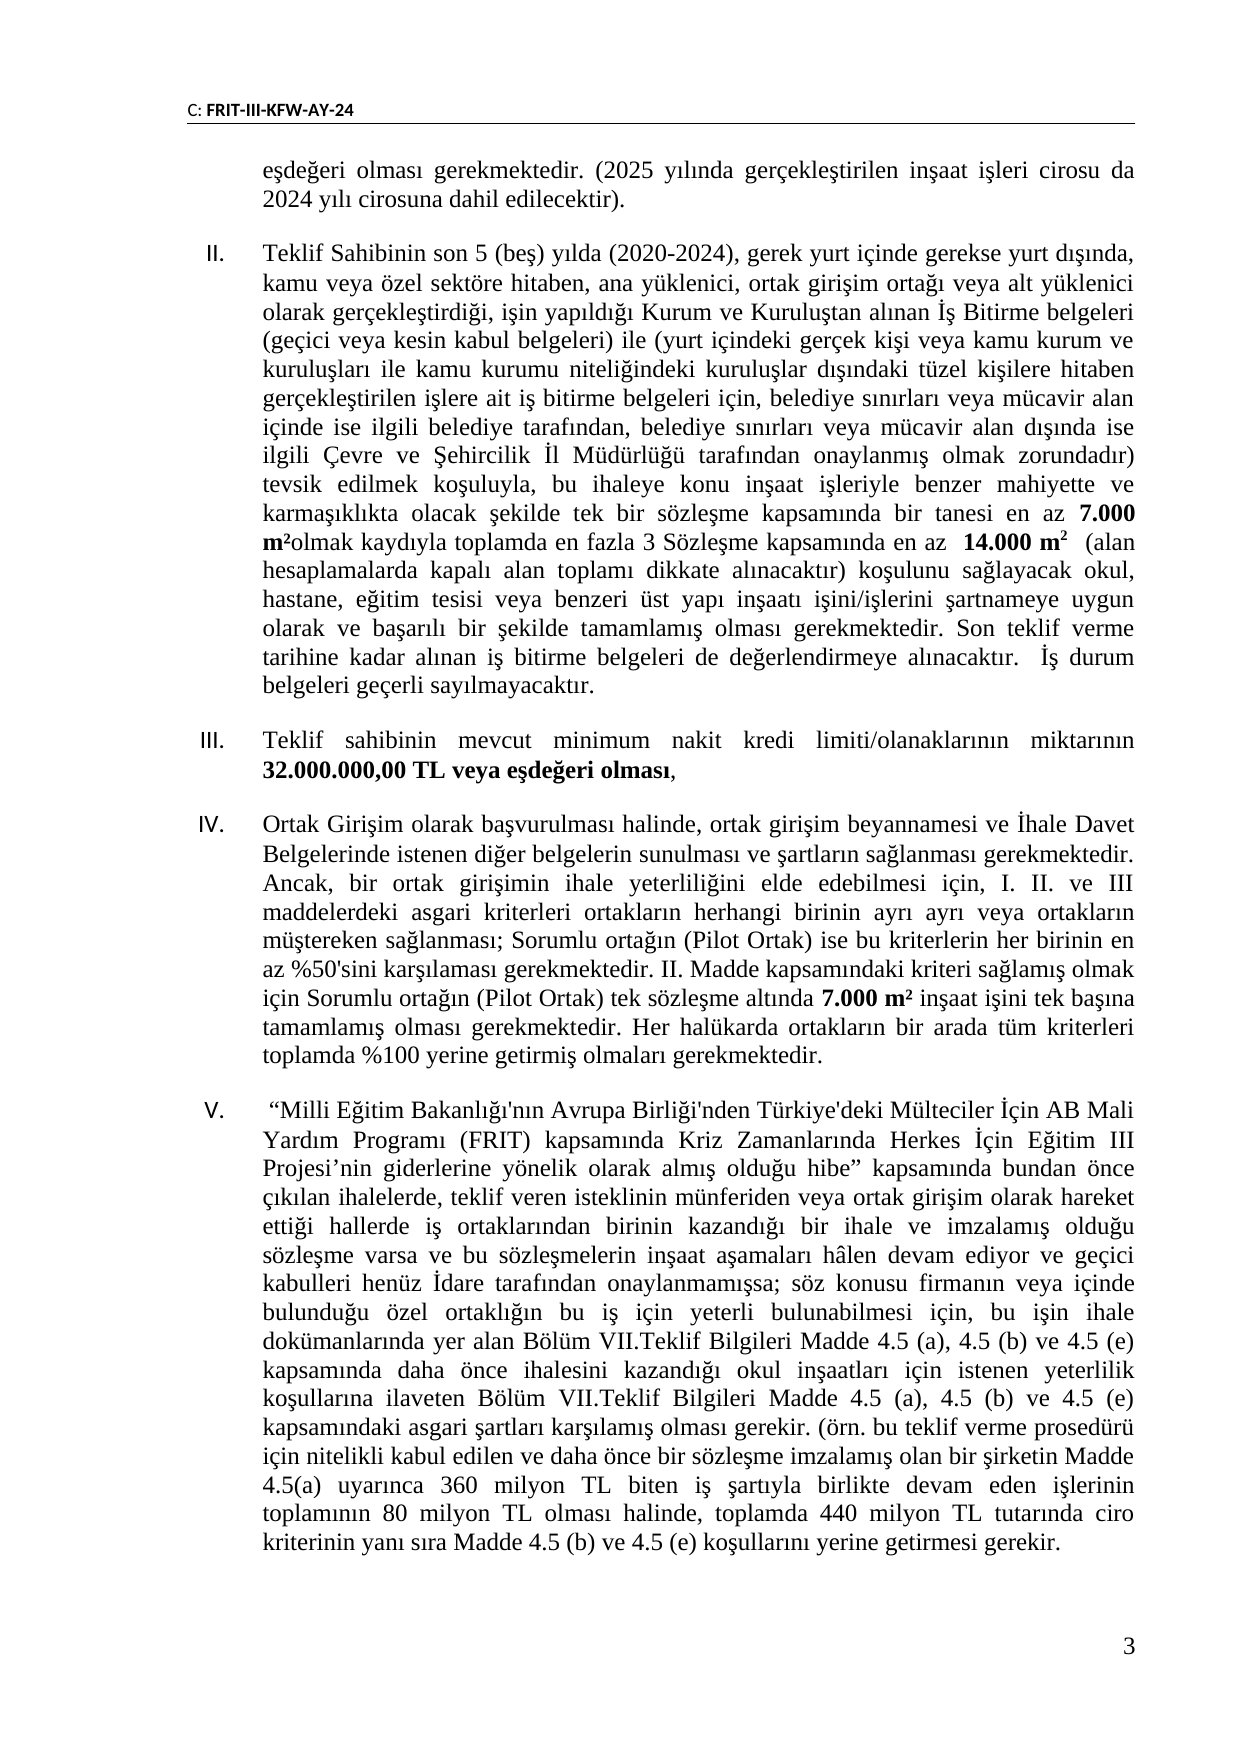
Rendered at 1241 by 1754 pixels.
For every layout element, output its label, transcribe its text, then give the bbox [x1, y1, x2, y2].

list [225, 155, 1135, 213]
list Teklif sahibinin mevcut minimum nakit kredi limiti/olanaklarının miktarının 32.000.000,00 TL veya eşdeğeri olması, [225, 724, 1135, 784]
list “Milli Eğitim Bakanlığı'nın Avrupa Birliği'nden Türkiye'deki Mülteciler İçin AB Mali Yardım Programı (FRIT) kapsamında Kriz Zamanlarında Herkes İçin Eğitim III Projesi’nin giderlerine yönelik olarak almış olduğu hibe” kapsamında bundan önce çıkılan ihalelerde, teklif veren isteklinin münferiden veya ortak girişim olarak hareket ettiği hallerde iş ortaklarından birinin kazandığı bir ihale ve imzalamış olduğu sözleşme varsa ve bu sözleşmelerin inşaat aşamaları hâlen devam ediyor ve geçici kabulleri henüz İdare tarafından onaylanmamışsa; söz konusu firmanın veya içinde bulunduğu özel ortaklığın bu iş için yeterli bulunabilmesi için, bu işin ihale dokümanlarında yer alan Bölüm VII.Teklif Bilgileri Madde 4.5 (a), 4.5 (b) ve 4.5 (e) kapsamında daha önce ihalesini kazandığı okul inşaatları için istenen yeterlilik koşullarına ilaveten Bölüm VII.Teklif Bilgileri Madde 4.5 (a), 4.5 (b) ve 4.5 (e) kapsamındaki asgari şartları karşılamış olması gerekir. (örn. bu teklif verme prosedürü için nitelikli kabul edilen ve daha önce bir sözleşme imzalamış olan bir şirketin Madde 4.5(a) uyarınca 360 milyon TL biten iş şartıyla birlikte devam eden işlerinin toplamının 80 milyon TL olması halinde, toplamda 440 milyon TL tutarında ciro kriterinin yanı sıra Madde 4.5 (b) ve 4.5 (e) koşullarını yerine getirmesi gerekir. [225, 1094, 1135, 1556]
list Ortak Girişim olarak başvurulması halinde, ortak girişim beyannamesi ve İhale Davet Belgelerinde istenen diğer belgelerin sunulması ve şartların sağlanması gerekmektedir. Ancak, bir ortak girişimin ihale yeterliliğini elde edebilmesi için, I. II. ve III maddelerdeki asgari kriterleri ortakların herhangi birinin ayrı ayrı veya ortakların müştereken sağlanması; Sorumlu ortağın (Pilot Ortak) ise bu kriterlerin her birinin en az %50'sini karşılaması gerekmektedir. II. Madde kapsamındaki kriteri sağlamış olmak için Sorumlu ortağın (Pilot Ortak) tek sözleşme altında 7.000 m² inşaat işini tek başına tamamlamış olması gerekmektedir. Her halükarda ortakların bir arada tüm kriterleri toplamda %100 yerine getirmiş olmaları gerekmektedir. [225, 809, 1135, 1069]
list Teklif Sahibinin son 5 (beş) yılda (2020-2024), gerek yurt içinde gerekse yurt dışında, kamu veya özel sektöre hitaben, ana yüklenici, ortak girişim ortağı veya alt yüklenici olarak gerçekleştirdiği, işin yapıldığı Kurum ve Kuruluştan alınan İş Bitirme belgeleri (geçici veya kesin kabul belgeleri) ile (yurt içindeki gerçek kişi veya kamu kurum ve kuruluşları ile kamu kurumu niteliğindeki kuruluşlar dışındaki tüzel kişilere hitaben gerçekleştirilen işlere ait iş bitirme belgeleri için, belediye sınırları veya mücavir alan içinde ise ilgili belediye tarafından, belediye sınırları veya mücavir alan dışında ise ilgili Çevre ve Şehircilik İl Müdürlüğü tarafından onaylanmış olmak zorundadır) tevsik edilmek koşuluyla, bu ihaleye konu inşaat işleriyle benzer mahiyette ve karmaşıklıkta olacak şekilde tek bir sözleşme kapsamında bir tanesi en az 7.000 m²olmak kaydıyla toplamda en fazla 3 Sözleşme kapsamında en az 14.000 m2 (alan hesaplamalarda kapalı alan toplamı dikkate alınacaktır) koşulunu sağlayacak okul, hastane, eğitim tesisi veya benzeri üst yapı inşaatı işini/işlerini şartnameye uygun olarak ve başarılı bir şekilde tamamlamış olması gerekmektedir. Son teklif verme tarihine kadar alınan iş bitirme belgeleri de değerlendirmeye alınacaktır. İş durum belgeleri geçerli sayılmayacaktır. [225, 238, 1135, 699]
